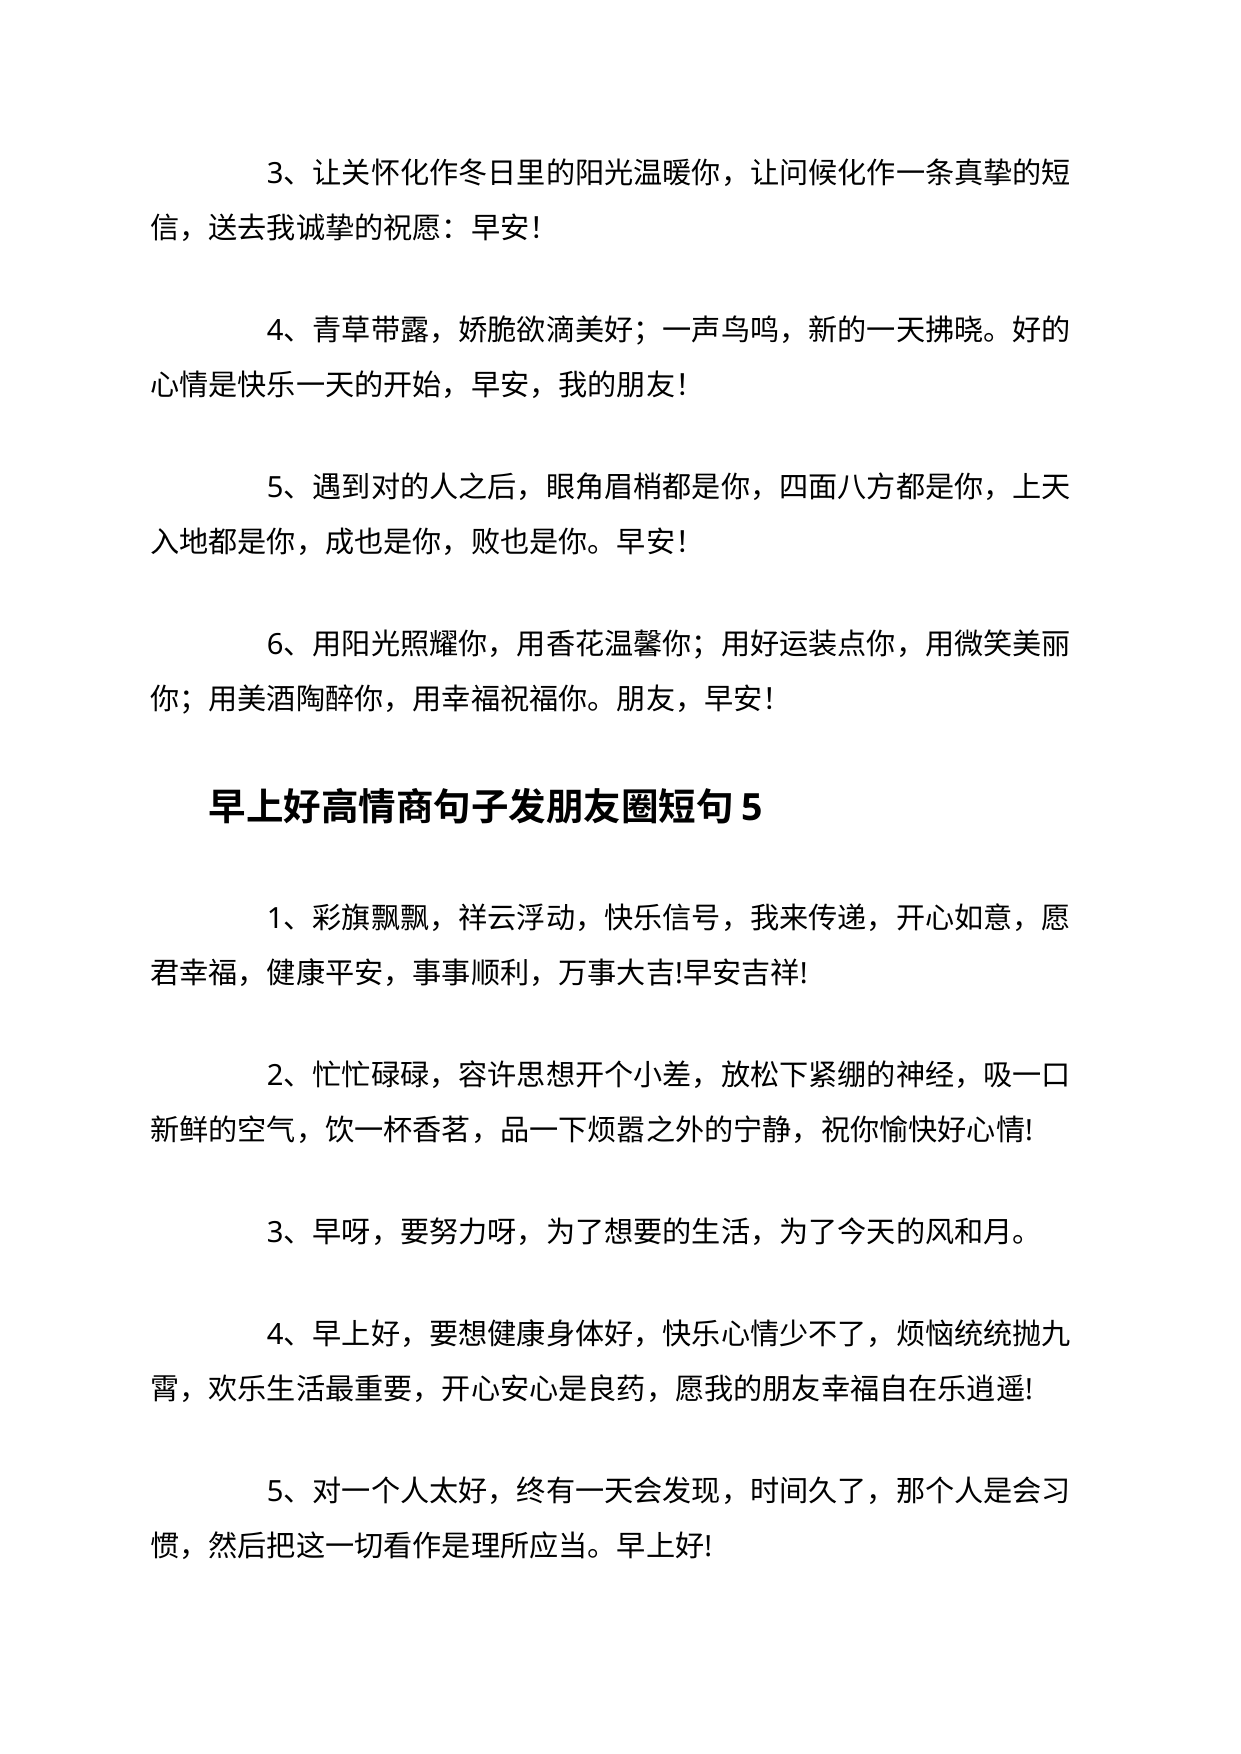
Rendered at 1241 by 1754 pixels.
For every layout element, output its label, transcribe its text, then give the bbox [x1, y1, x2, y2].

text 4、早上好，要想健康身体好，快乐心情少不了，烦恼统统抛九霄，欢乐生活最重要，开心安心是良药，愿我的朋友幸福自在乐逍遥! [150, 1311, 1090, 1408]
text 5、遇到对的人之后，眼角眉梢都是你，四面八方都是你，上天入地都是你，成也是你，败也是你。早安！ [150, 463, 1090, 561]
text 4、青草带露，娇脆欲滴美好；一声鸟鸣，新的一天拂晓。好的心情是快乐一天的开始，早安，我的朋友！ [150, 307, 1090, 404]
text 6、用阳光照耀你，用香花温馨你；用好运装点你，用微笑美丽你；用美酒陶醉你，用幸福祝福你。朋友，早安！ [150, 620, 1090, 718]
text 早上好高情商句子发朋友圈短句5 [150, 777, 1090, 832]
text 3、早呀，要努力呀，为了想要的生活，为了今天的风和月。 [150, 1209, 1090, 1251]
text 1、彩旗飘飘，祥云浮动，快乐信号，我来传递，开心如意，愿君幸福，健康平安，事事顺利，万事大吉!早安吉祥! [150, 895, 1090, 992]
text 5、对一个人太好，终有一天会发现，时间久了，那个人是会习惯，然后把这一切看作是理所应当。早上好! [150, 1468, 1090, 1565]
text 3、让关怀化作冬日里的阳光温暖你，让问候化作一条真挚的短信，送去我诚挚的祝愿：早安！ [150, 150, 1090, 247]
text 2、忙忙碌碌，容许思想开个小差，放松下紧绷的神经，吸一口新鲜的空气，饮一杯香茗，品一下烦嚣之外的宁静，祝你愉快好心情! [150, 1052, 1090, 1149]
